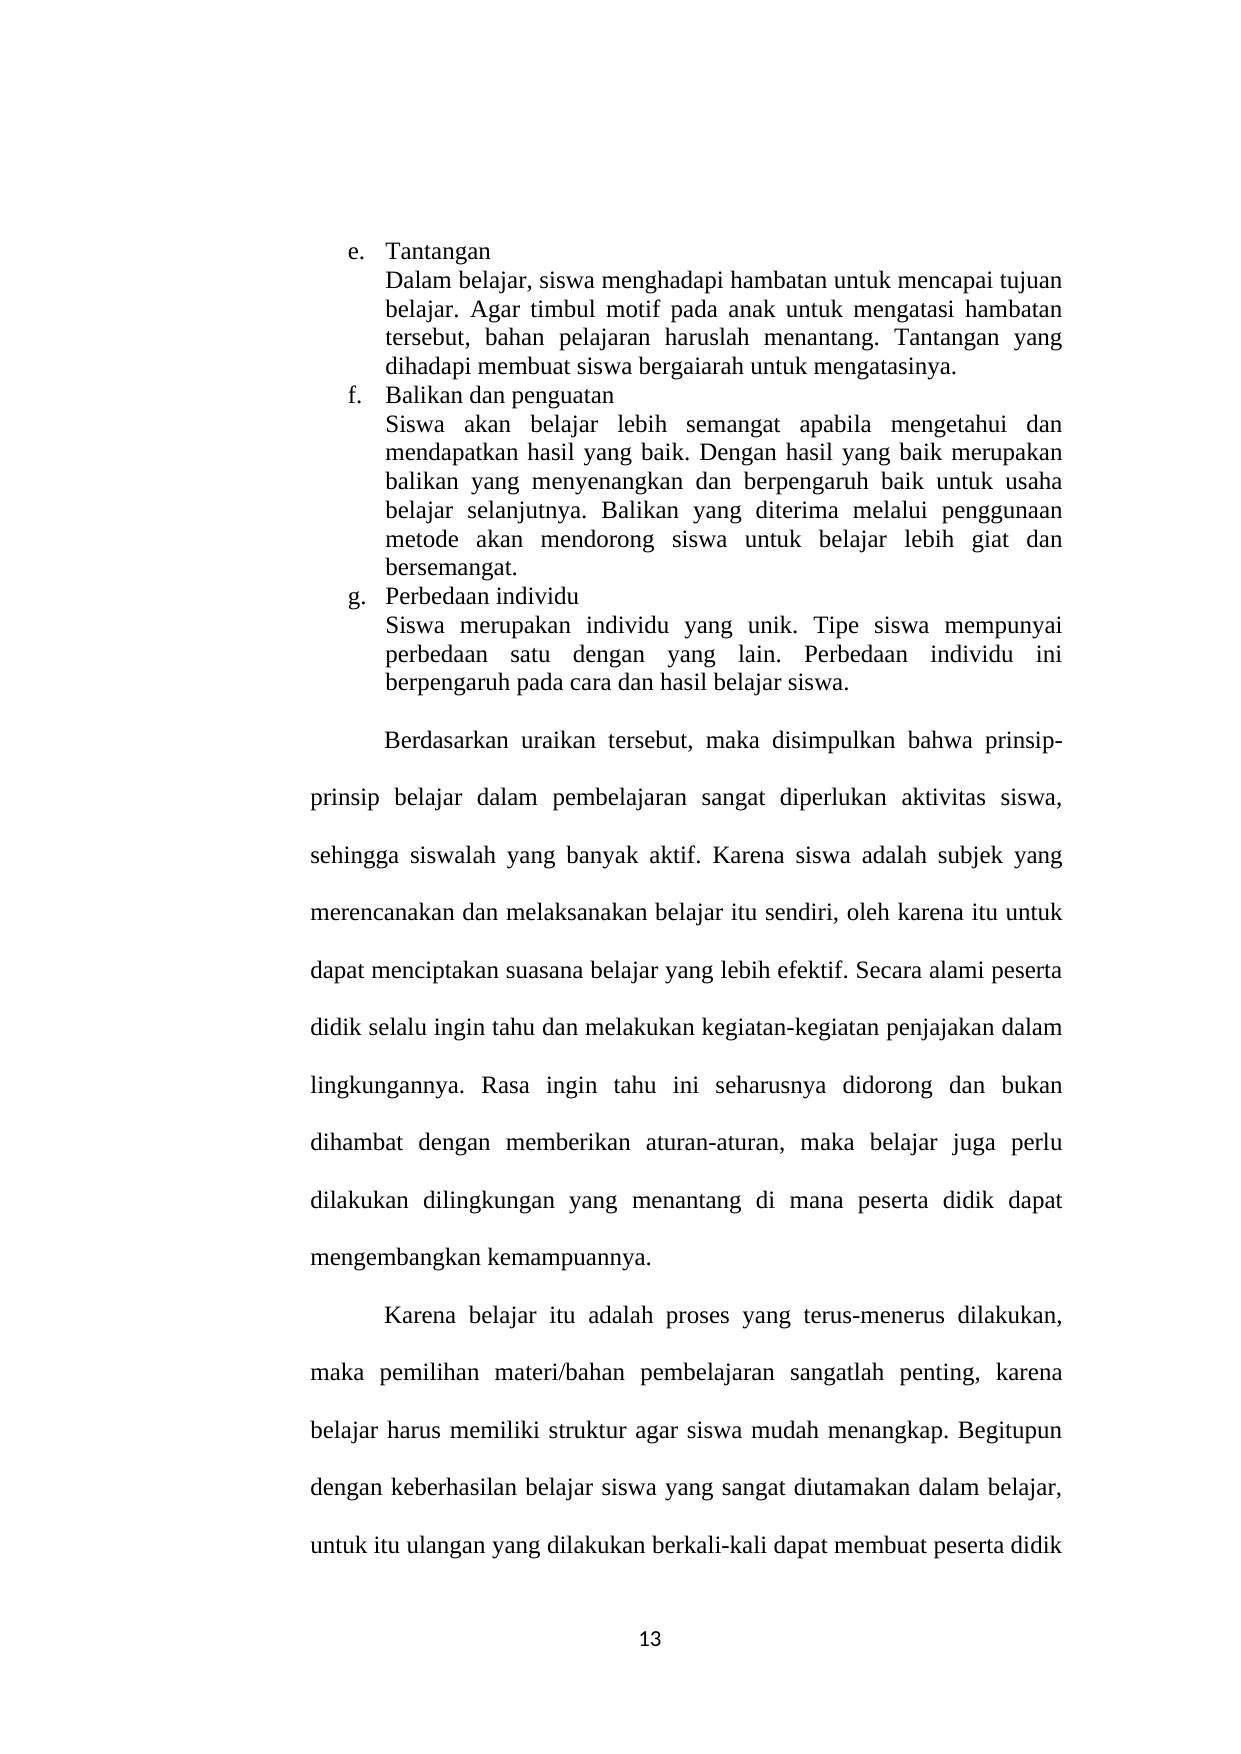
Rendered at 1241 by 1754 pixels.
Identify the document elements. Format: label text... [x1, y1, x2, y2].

list Siswa merupakan individu yang unik. Tipe siswa mempunyai perbedaan satu dengan yang lain. Perbedaan individu ini berpengaruh pada cara dan hasil belajar siswa. [385, 610, 1063, 696]
list Dalam belajar, siswa menghadapi hambatan untuk mencapai tujuan belajar. Agar timbul motif pada anak untuk mengatasi hambatan tersebut, bahan pelajaran haruslah menantang. Tantangan yang dihadapi membuat siswa bergaiarah untuk mengatasinya. [385, 265, 1063, 380]
text Berdasarkan uraikan tersebut, maka disimpulkan bahwa prinsip-prinsip belajar dalam pembelajaran sangat diperlukan aktivitas siswa, sehingga siswalah yang banyak aktif. Karena siswa adalah subjek yang merencanakan dan melaksanakan belajar itu sendiri, oleh karena itu untuk dapat menciptakan suasana belajar yang lebih efektif. Secara alami peserta didik selalu ingin tahu dan melakukan kegiatan-kegiatan penjajakan dalam lingkungannya. Rasa ingin tahu ini seharusnya didorong dan bukan dihambat dengan memberikan aturan-aturan, maka belajar juga perlu dilakukan dilingkungan yang menantang di mana peserta didik dapat mengembangkan kemampuannya. [310, 725, 1063, 1271]
list Siswa akan belajar lebih semangat apabila mengetahui dan mendapatkan hasil yang baik. Dengan hasil yang baik merupakan balikan yang menyenangkan dan berpengaruh baik untuk usaha belajar selanjutnya. Balikan yang diterima melalui penggunaan metode akan mendorong siswa untuk belajar lebih giat dan bersemangat. [385, 409, 1063, 581]
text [310, 1300, 1063, 1559]
list Perbedaan individu [348, 581, 1063, 610]
list Balikan dan penguatan [348, 380, 1063, 409]
list Tantangan [348, 236, 1063, 265]
